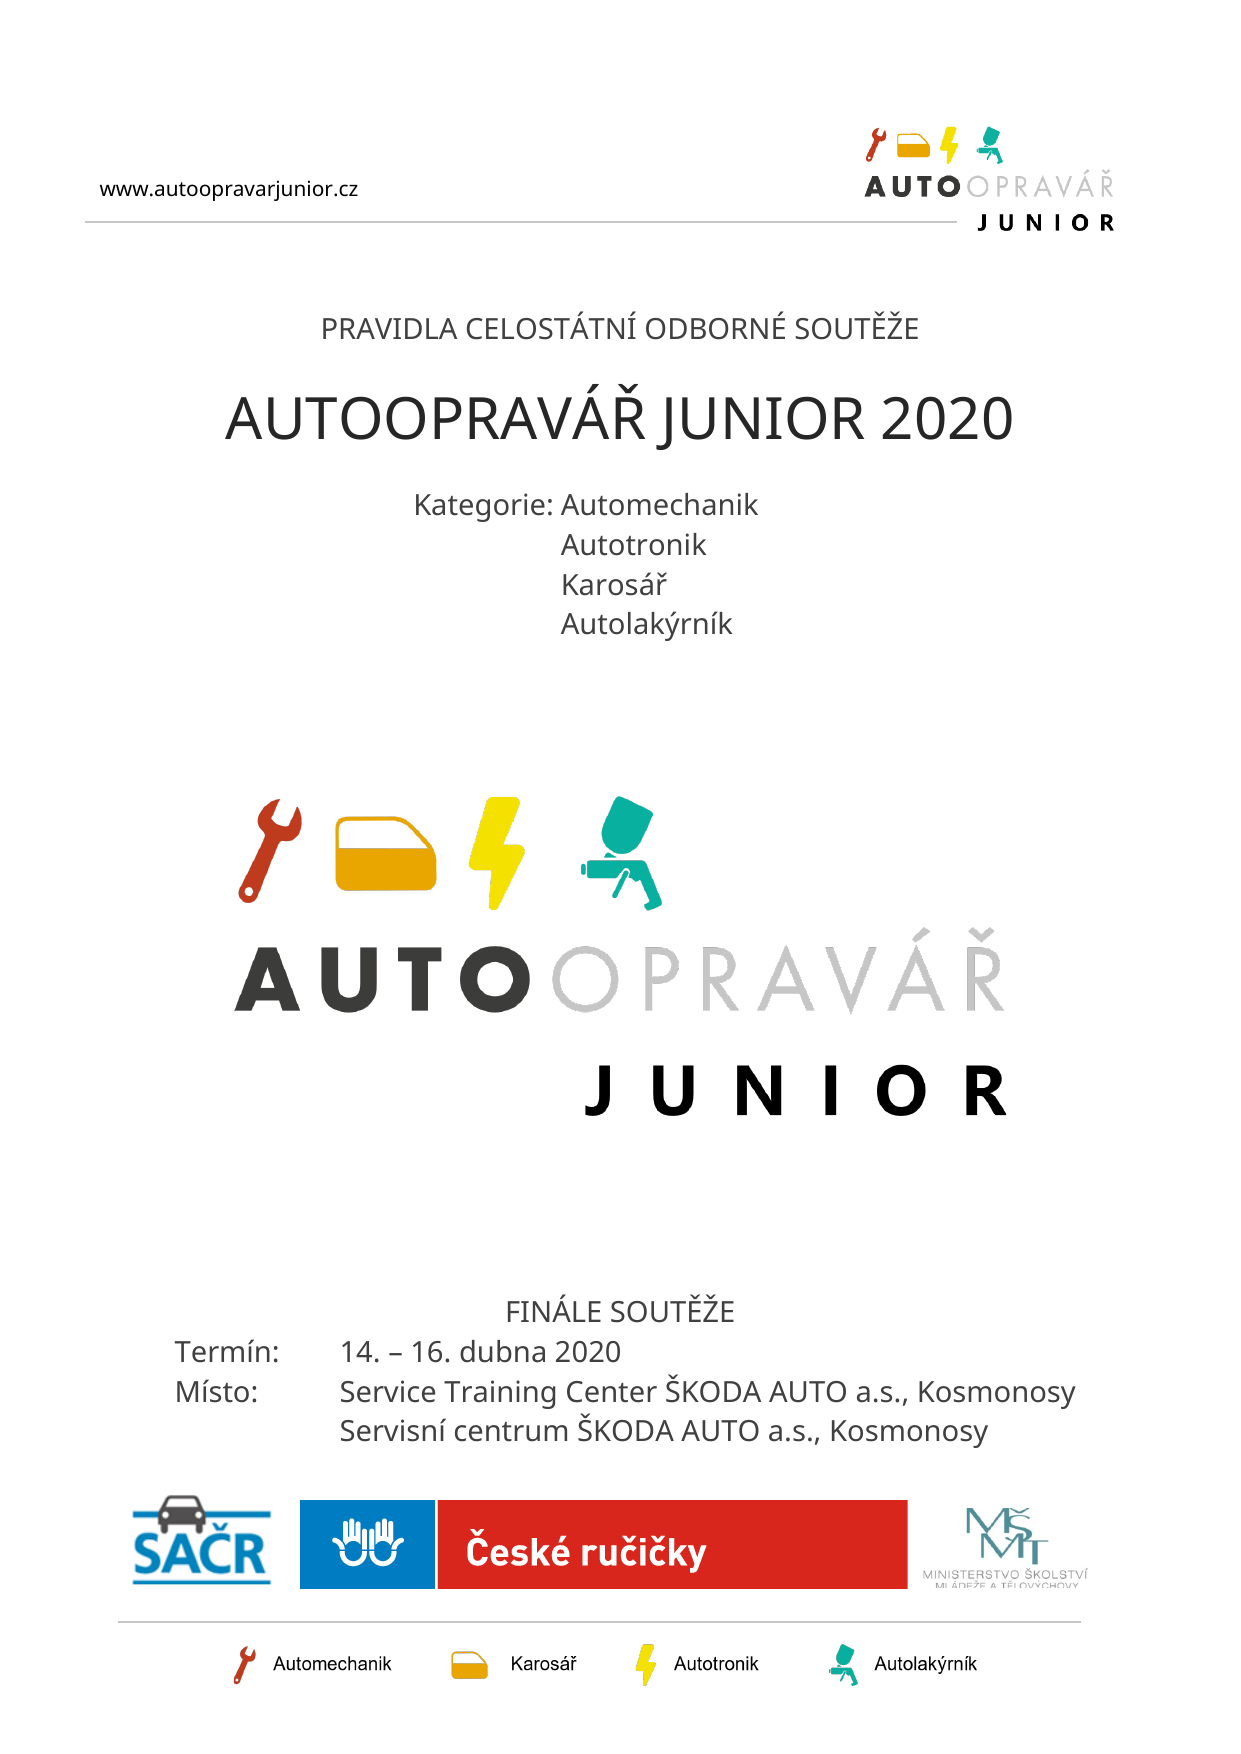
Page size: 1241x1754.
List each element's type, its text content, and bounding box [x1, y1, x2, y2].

subtitle Autoopravář junior 2020 [118, 377, 1122, 456]
picture [300, 1500, 908, 1589]
picture [233, 1644, 994, 1686]
subtitle PRAVIDLA CELOSTÁTNÍ ODBORNÉ SOUTĚŽE [118, 308, 1122, 348]
picture [864, 126, 1114, 231]
text Autotronik [118, 524, 1122, 564]
picture [234, 796, 1007, 1116]
picture [131, 1494, 272, 1585]
text Autolakýrník [118, 604, 1122, 643]
text FINÁLE SOUTĚŽE [118, 1291, 1122, 1331]
text Kategorie: Automechanik [339, 484, 1122, 524]
picture [923, 1508, 1089, 1587]
text Místo: Service Training Center ŠKODA AUTO a.s., Kosmonosy [118, 1371, 1122, 1411]
text Servisní centrum ŠKODA AUTO a.s., Kosmonosy [192, 1411, 1122, 1450]
text Termín: 14. – 16. dubna 2020 [118, 1331, 1122, 1371]
text Karosář [118, 564, 1122, 604]
